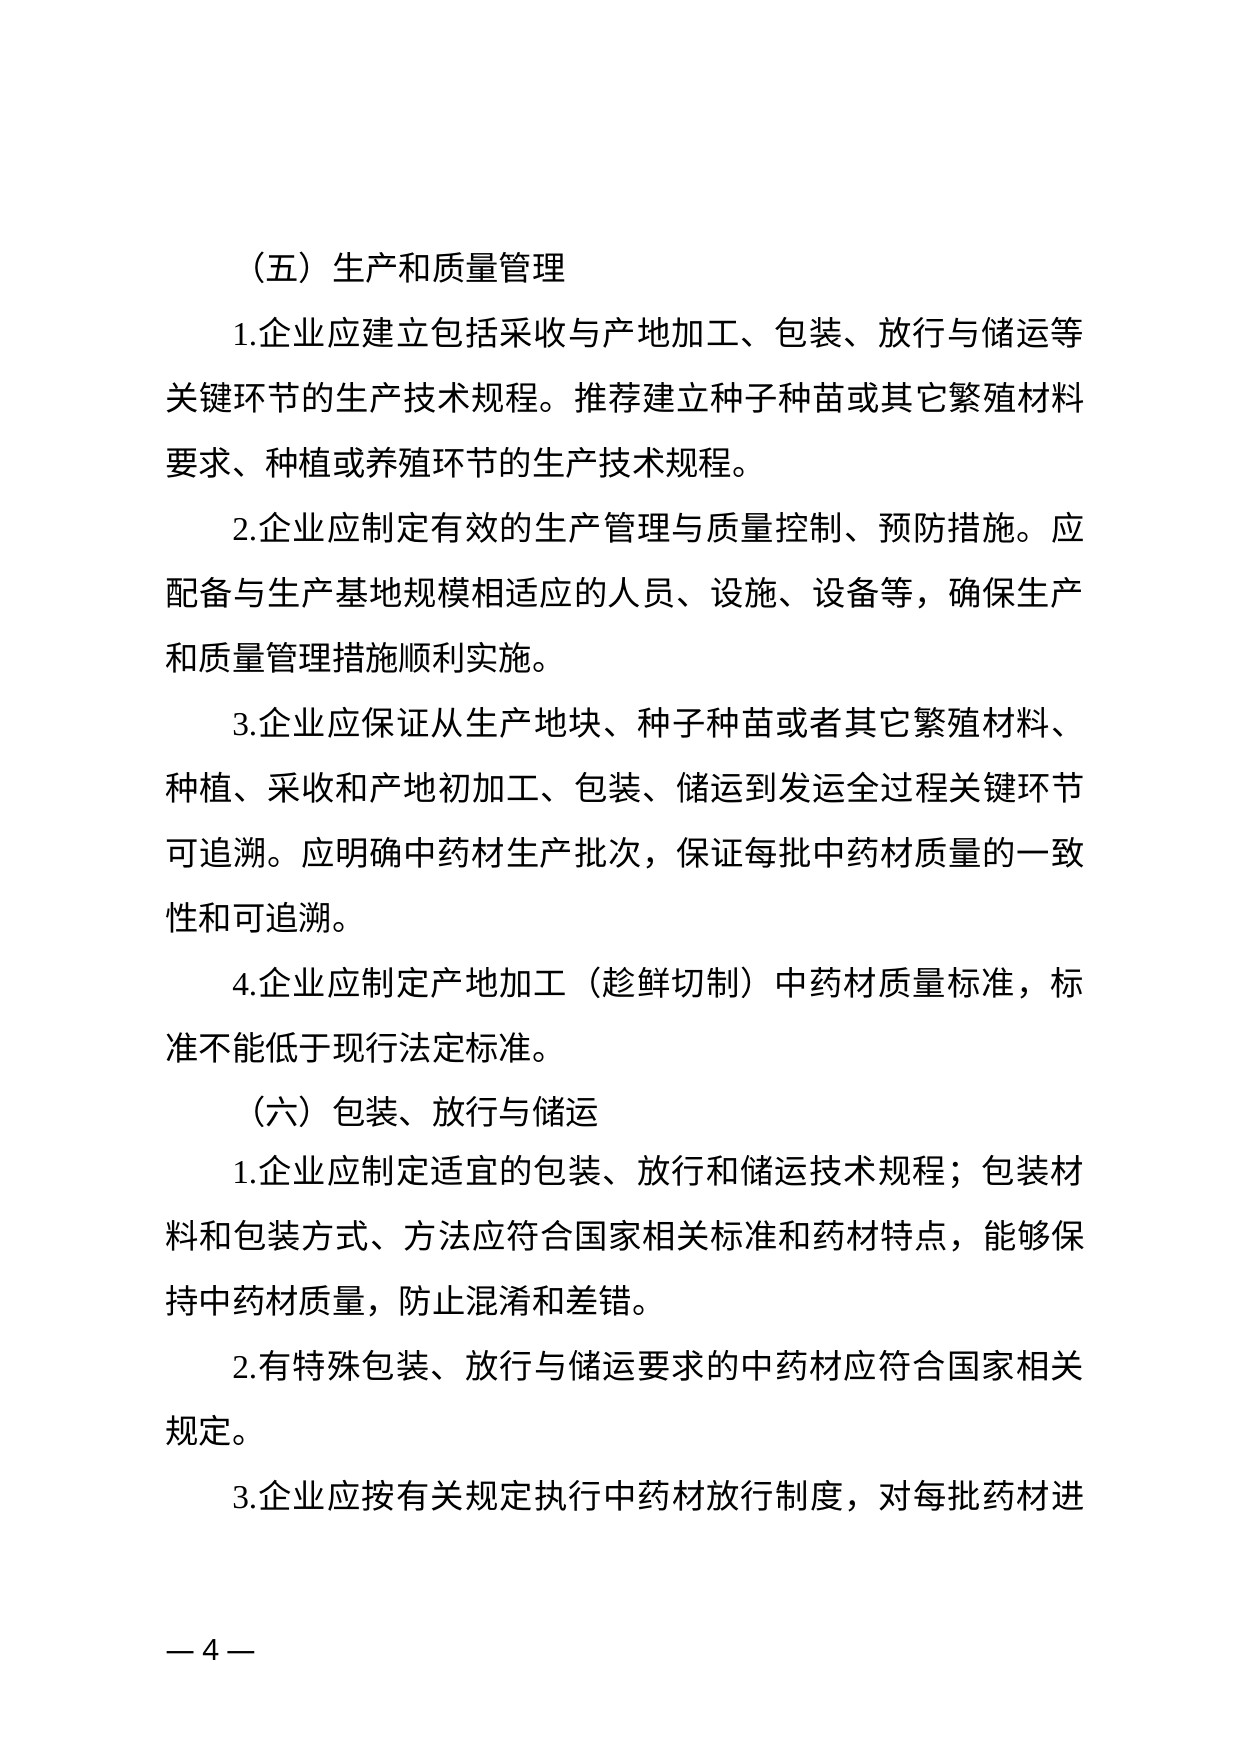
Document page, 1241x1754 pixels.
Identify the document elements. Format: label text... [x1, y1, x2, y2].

text （六）包装、放行与储运 [165, 1078, 1087, 1136]
text 2.企业应制定有效的生产管理与质量控制、预防措施。应配备与生产基地规模相适应的人员、设施、设备等，确保生产和质量管理措施顺利实施。 [165, 493, 1087, 688]
text 1.企业应制定适宜的包装、放行和储运技术规程；包装材料和包装方式、方法应符合国家相关标准和药材特点，能够保持中药材质量，防止混淆和差错。 [165, 1136, 1087, 1331]
text （五）生产和质量管理 [165, 233, 1087, 298]
text 3.企业应保证从生产地块、种子种苗或者其它繁殖材料、种植、采收和产地初加工、包装、储运到发运全过程关键环节可追溯。应明确中药材生产批次，保证每批中药材质量的一致性和可追溯。 [165, 688, 1087, 948]
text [165, 1461, 1087, 1526]
text 2.有特殊包装、放行与储运要求的中药材应符合国家相关规定。 [165, 1331, 1087, 1461]
text 4.企业应制定产地加工（趁鲜切制）中药材质量标准，标准不能低于现行法定标准。 [165, 948, 1087, 1078]
text 1.企业应建立包括采收与产地加工、包装、放行与储运等关键环节的生产技术规程。推荐建立种子种苗或其它繁殖材料要求、种植或养殖环节的生产技术规程。 [165, 298, 1087, 493]
